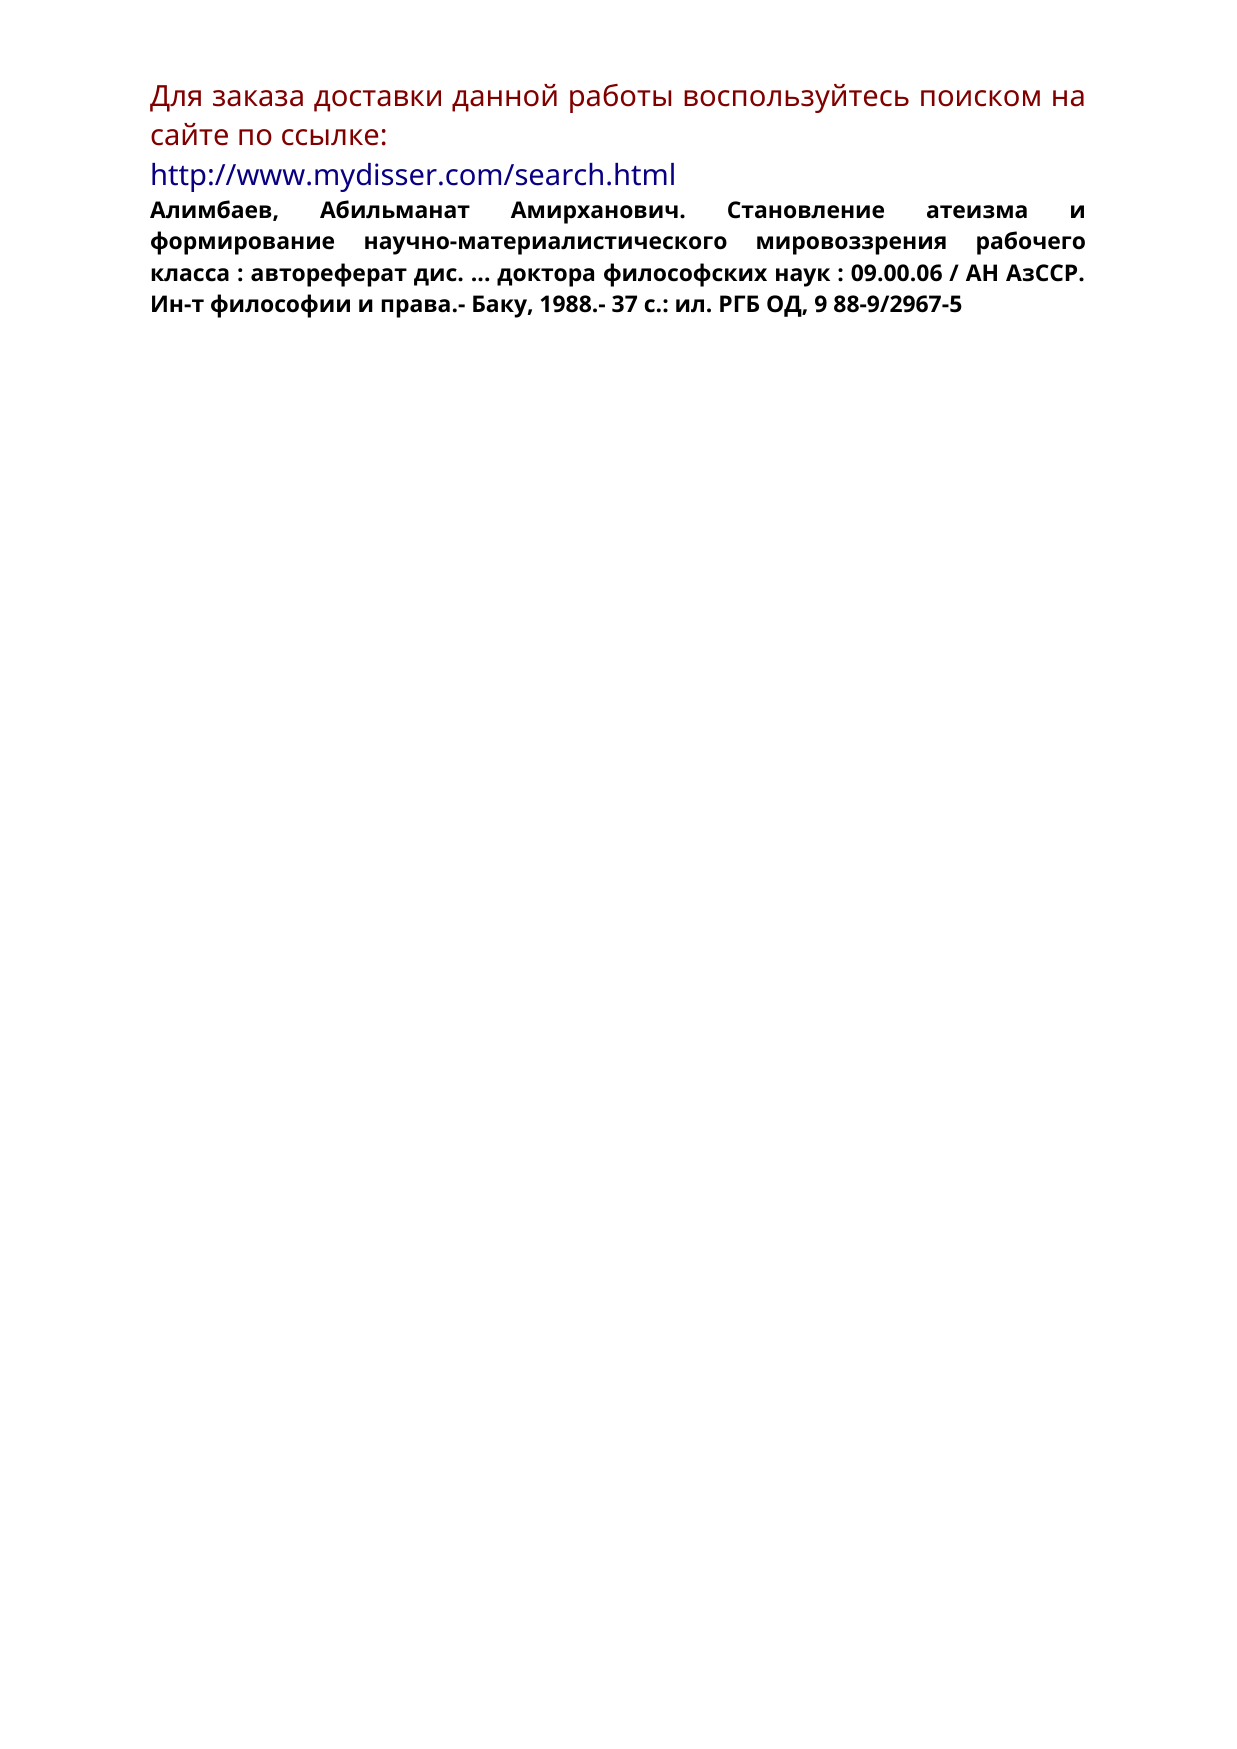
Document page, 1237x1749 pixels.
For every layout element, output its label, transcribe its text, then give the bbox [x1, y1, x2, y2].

text Алимбаев, Абильманат Амирханович. Становление атеизма и формирование научно-материалистического мировоззрения рабочего класса : автореферат дис. ... доктора философских наук : 09.00.06 / АН АзССР. Ин-т философии и права.- Баку, 1988.- 37 с.: ил. РГБ ОД, 9 88-9/2967-5 [150, 194, 1086, 319]
